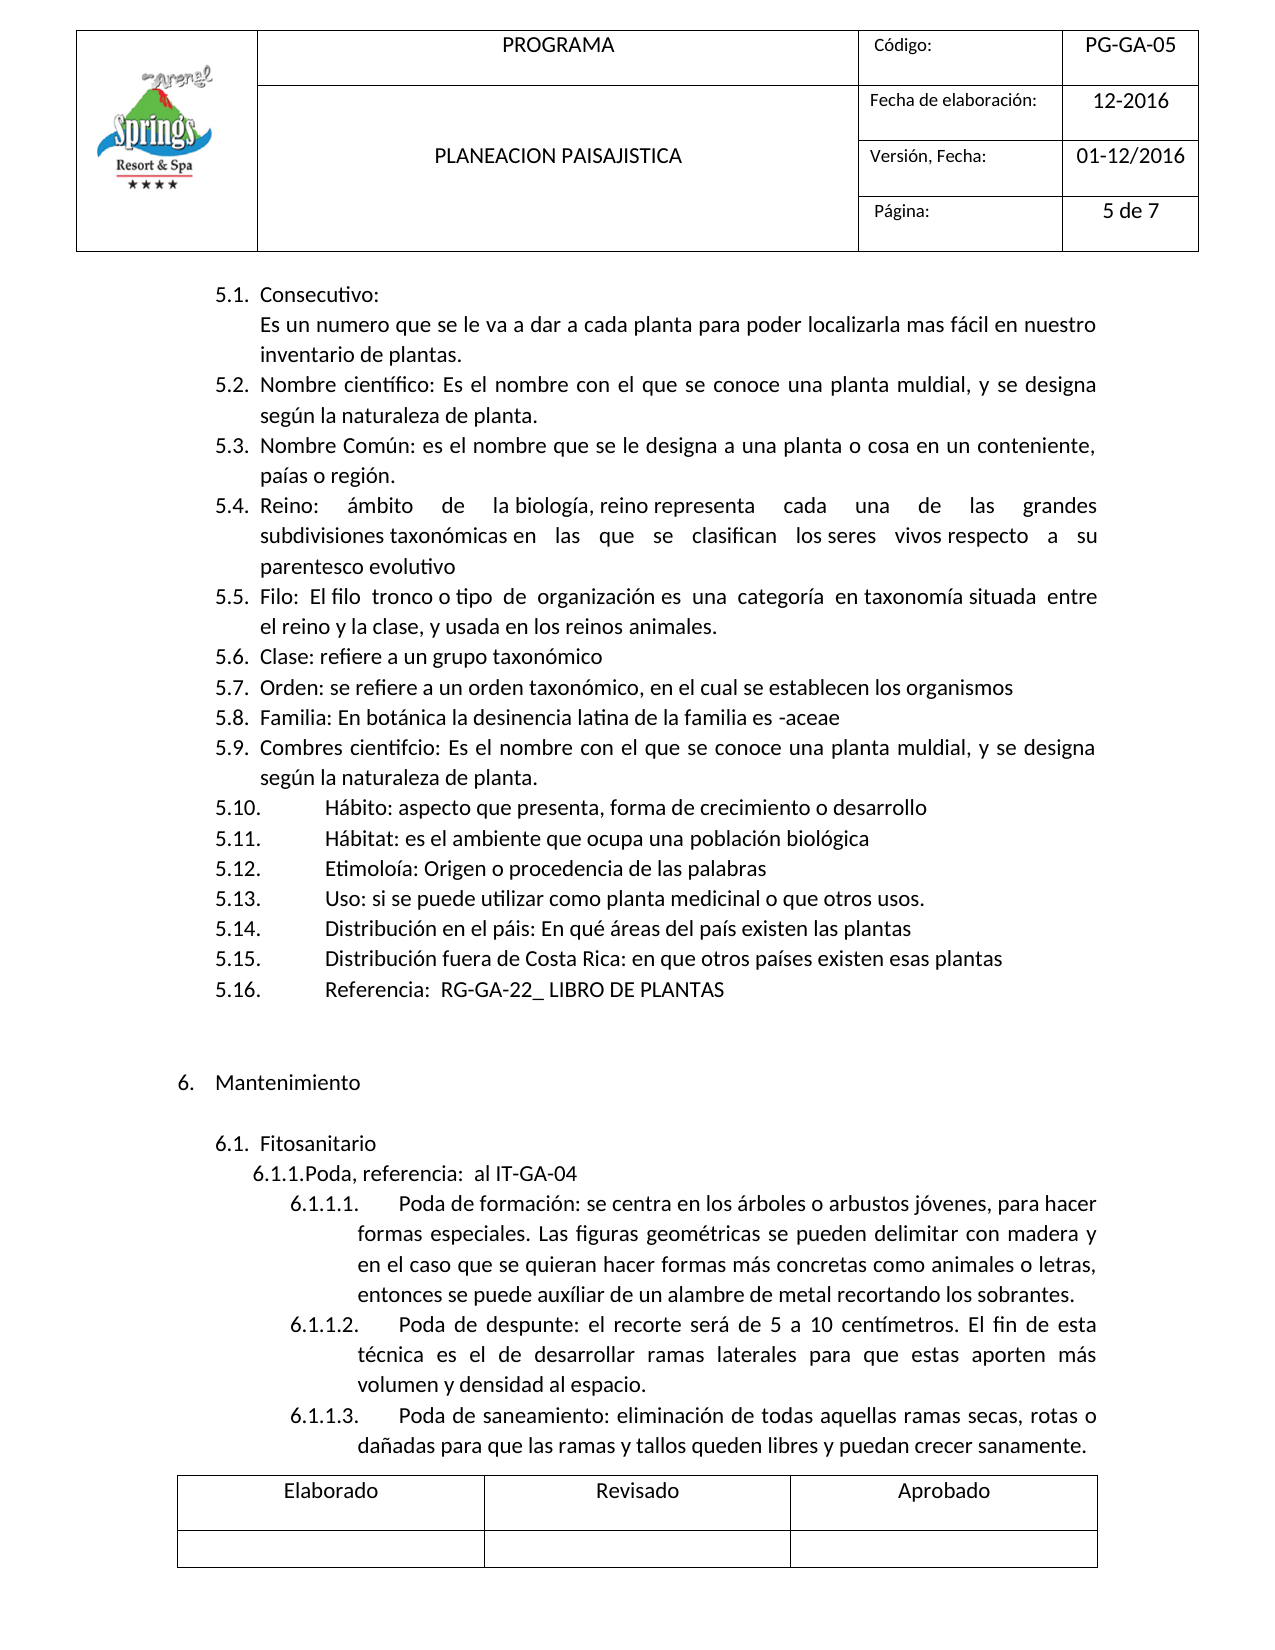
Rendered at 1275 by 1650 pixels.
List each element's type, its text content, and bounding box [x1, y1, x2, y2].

list Uso: si se puede utilizar como planta medicinal o que otros usos. [215, 884, 1098, 912]
list Nombre científico: Es el nombre con el que se conoce una planta muldial, y se designa según la naturaleza de planta. [215, 371, 1098, 429]
picture [87, 52, 222, 203]
list Nombre Común: es el nombre que se le designa a una planta o cosa en un conteniente, paías o región. [215, 431, 1098, 489]
list Orden: se refiere a un orden taxonómico, en el cual se establecen los organismos [215, 673, 1098, 701]
list Distribución fuera de Costa Rica: en que otros países existen esas plantas [215, 944, 1098, 972]
list Referencia: RG-GA-22_ LIBRO DE PLANTAS [215, 975, 1098, 1003]
list Hábito: aspecto que presenta, forma de crecimiento o desarrollo [215, 793, 1098, 821]
list Poda de formación: se centra en los árboles o arbustos jóvenes, para hacer formas especiales. Las figuras geométricas se pueden delimitar con madera y en el caso que se quieran hacer formas más concretas como animales o letras, entonces se puede auxíliar de un alambre de metal recortando los sobrantes. [290, 1189, 1098, 1308]
list Mantenimiento [177, 1068, 1098, 1096]
list Clase: refiere a un grupo taxonómico [215, 642, 1098, 670]
list Familia: En botánica la desinencia latina de la familia es -aceae [215, 703, 1098, 731]
list Etimoloía: Origen o procedencia de las palabras [215, 854, 1098, 882]
list Es un numero que se le va a dar a cada planta para poder localizarla mas fácil en nuestro inventario de plantas. [260, 310, 1098, 368]
list Fitosanitario [215, 1129, 1098, 1157]
list Poda de despunte: el recorte será de 5 a 10 centímetros. El fin de esta técnica es el de desarrollar ramas laterales para que estas aporten más volumen y densidad al espacio. [290, 1310, 1098, 1398]
list Poda, referencia: al IT-GA-04 [252, 1159, 1098, 1187]
list Reino: ámbito de la biología, reino representa cada una de las grandes subdivisiones taxonómicas en las que se clasifican los seres vivos respecto a su parentesco evolutivo [215, 491, 1098, 580]
list Combres cientifcio: Es el nombre con el que se conoce una planta muldial, y se designa según la naturaleza de planta. [215, 733, 1098, 791]
list Distribución en el páis: En qué áreas del país existen las plantas [215, 914, 1098, 942]
list Consecutivo: [215, 280, 1098, 308]
list Hábitat: es el ambiente que ocupa una población biológica [215, 824, 1098, 852]
list Poda de saneamiento: eliminación de todas aquellas ramas secas, rotas o dañadas para que las ramas y tallos queden libres y puedan crecer sanamente. [290, 1401, 1098, 1459]
list Filo: El filo tronco o tipo de organización es una categoría en taxonomía situada entre el reino y la clase, y usada en los reinos animales. [215, 582, 1098, 640]
